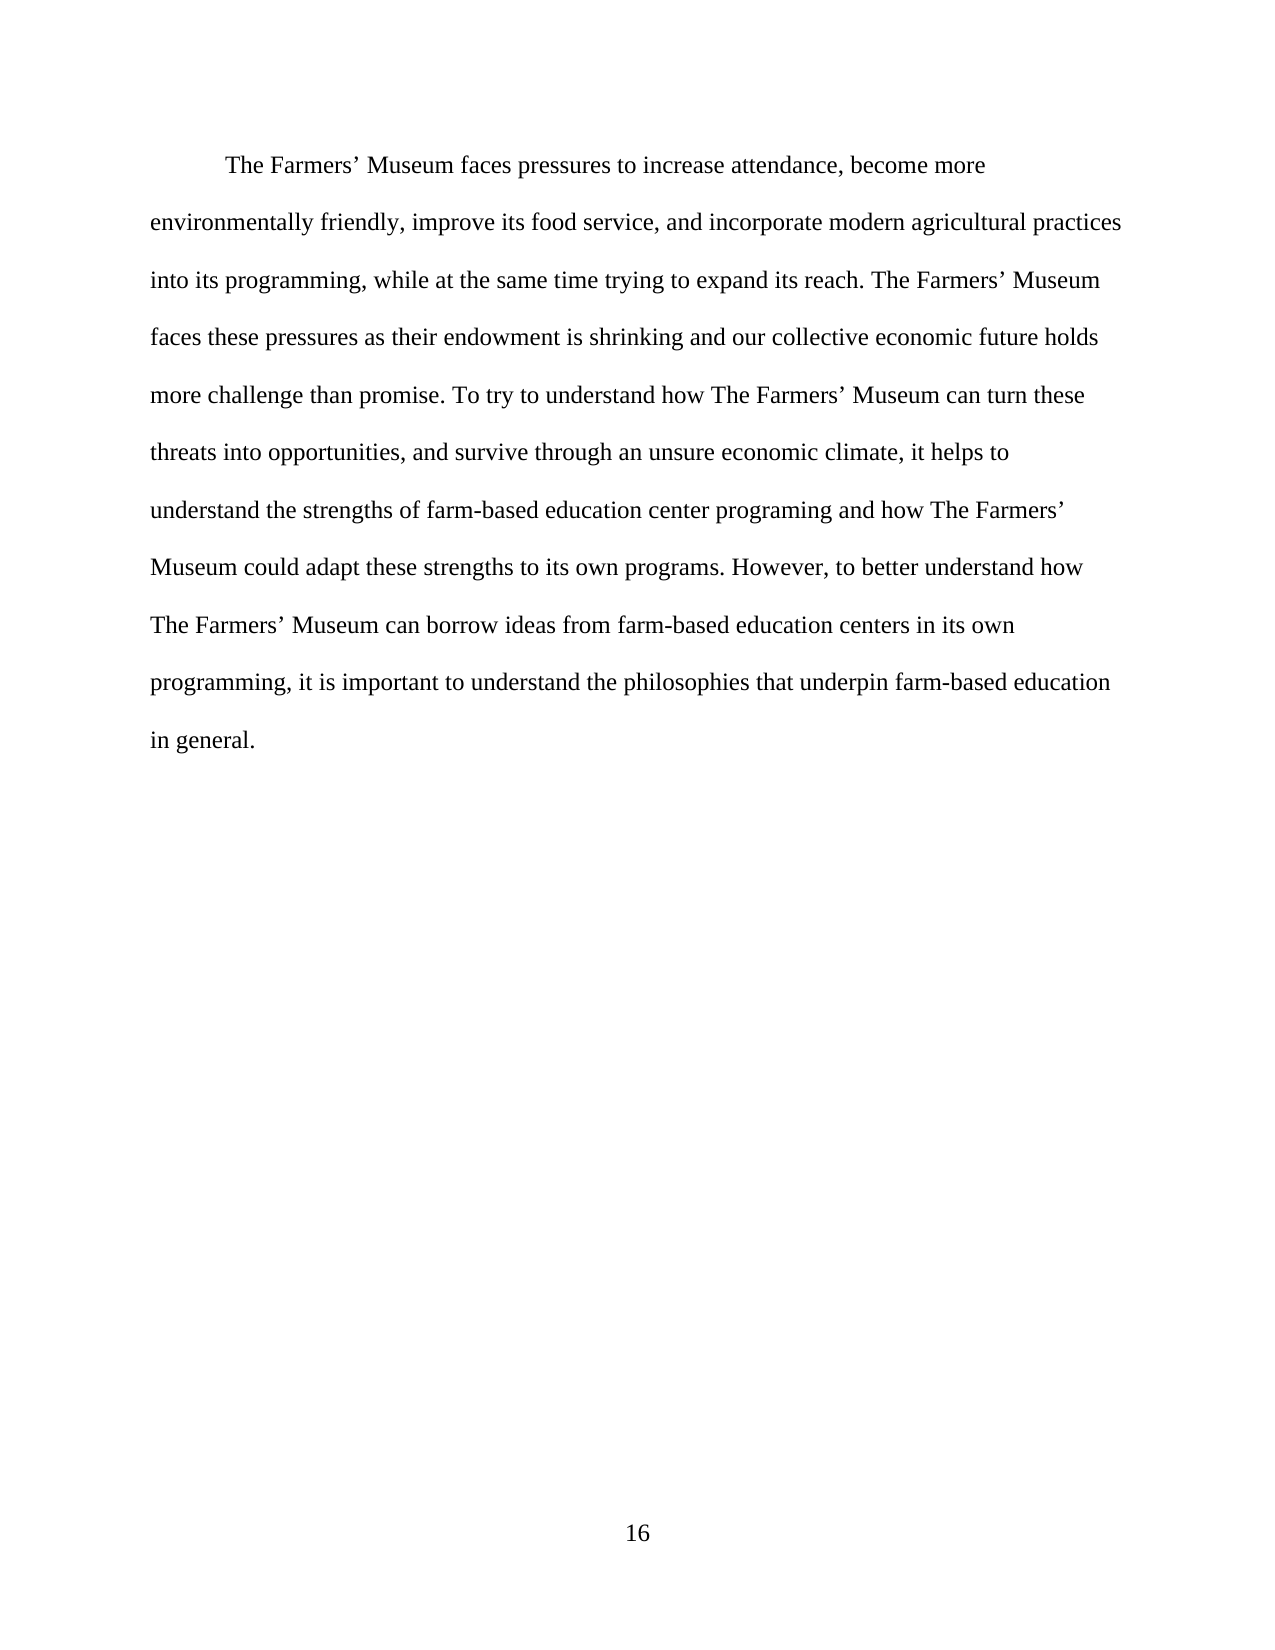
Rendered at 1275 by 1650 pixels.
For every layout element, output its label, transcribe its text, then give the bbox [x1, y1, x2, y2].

text The Farmers’ Museum faces pressures to increase attendance, become more environmentally friendly, improve its food service, and incorporate modern agricultural practices into its programming, while at the same time trying to expand its reach. The Farmers’ Museum faces these pressures as their endowment is shrinking and our collective economic future holds more challenge than promise. To try to understand how The Farmers’ Museum can turn these threats into opportunities, and survive through an unsure economic climate, it helps to understand the strengths of farm-based education center programing and how The Farmers’ Museum could adapt these strengths to its own programs. However, to better understand how The Farmers’ Museum can borrow ideas from farm-based education centers in its own programming, it is important to understand the philosophies that underpin farm-based education in general. [150, 150, 1125, 754]
